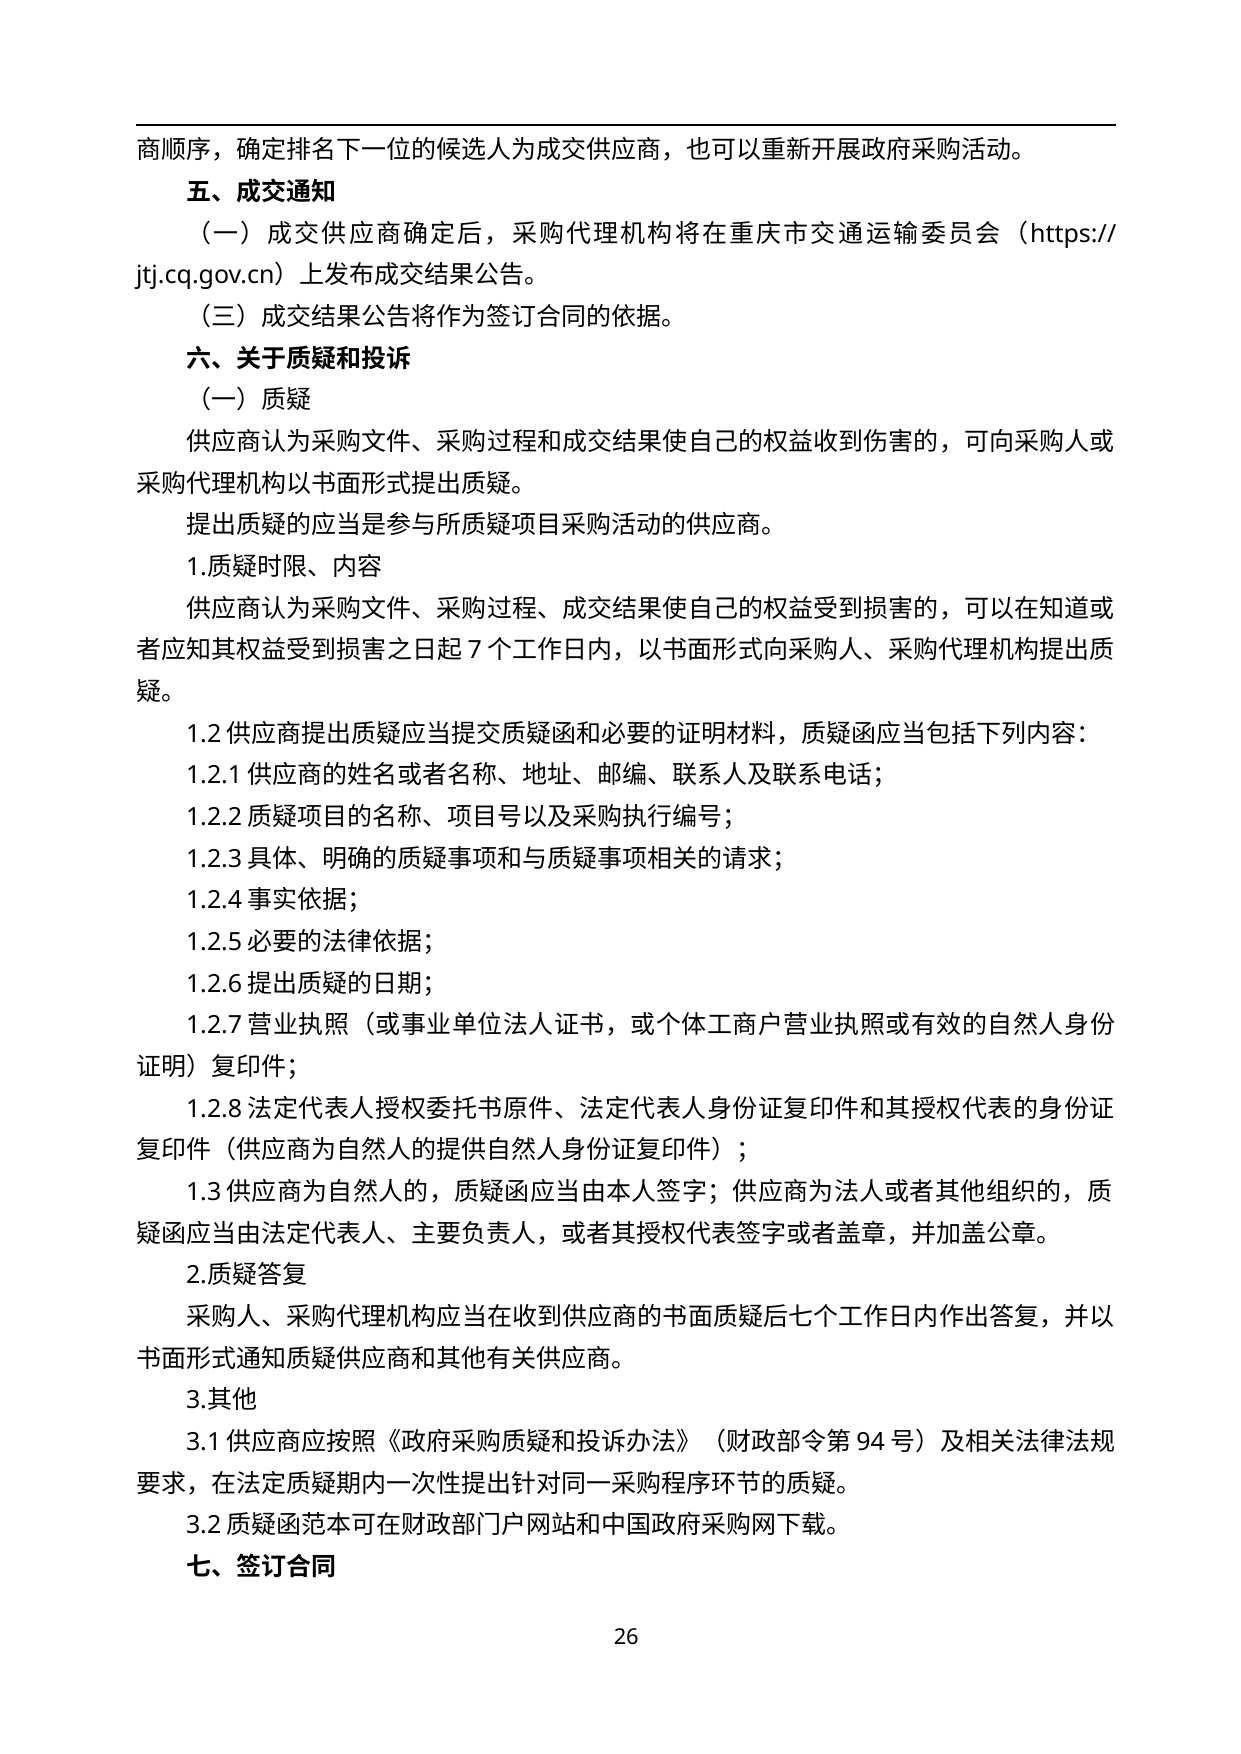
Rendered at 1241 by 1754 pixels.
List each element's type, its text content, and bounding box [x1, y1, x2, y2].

text 提出质疑的应当是参与所质疑项目采购活动的供应商。 [136, 501, 1116, 542]
text 1.质疑时限、内容 [136, 542, 1115, 584]
text 1.2.6提出质疑的日期； [136, 959, 1115, 1001]
text 1.2.2质疑项目的名称、项目号以及采购执行编号； [136, 792, 1115, 834]
text 2.质疑答复 [136, 1251, 1115, 1292]
text 供应商认为采购文件、采购过程、成交结果使自己的权益受到损害的，可以在知道或者应知其权益受到损害之日起7个工作日内，以书面形式向采购人、采购代理机构提出质疑。 [136, 584, 1115, 709]
text 1.2.7营业执照（或事业单位法人证书，或个体工商户营业执照或有效的自然人身份证明）复印件； [136, 1001, 1115, 1084]
subtitle 五、成交通知 [136, 167, 1116, 209]
subtitle 七、签订合同 [136, 1542, 1116, 1584]
text 1.2.3具体、明确的质疑事项和与质疑事项相关的请求； [136, 834, 1115, 876]
text 采购人、采购代理机构应当在收到供应商的书面质疑后七个工作日内作出答复，并以书面形式通知质疑供应商和其他有关供应商。 [136, 1292, 1115, 1376]
text 3.1供应商应按照《政府采购质疑和投诉办法》（财政部令第94号）及相关法律法规要求，在法定质疑期内一次性提出针对同一采购程序环节的质疑。 [136, 1417, 1115, 1501]
text （三）成交结果公告将作为签订合同的依据。 [136, 292, 1116, 334]
text 1.2.5必要的法律依据； [136, 917, 1115, 959]
text （一）质疑 [136, 376, 1116, 417]
text 1.2供应商提出质疑应当提交质疑函和必要的证明材料，质疑函应当包括下列内容： [136, 709, 1115, 751]
text 1.2.1供应商的姓名或者名称、地址、邮编、联系人及联系电话； [136, 751, 1115, 792]
text 1.3供应商为自然人的，质疑函应当由本人签字；供应商为法人或者其他组织的，质疑函应当由法定代表人、主要负责人，或者其授权代表签字或者盖章，并加盖公章。 [136, 1167, 1115, 1251]
text 1.2.8法定代表人授权委托书原件、法定代表人身份证复印件和其授权代表的身份证复印件（供应商为自然人的提供自然人身份证复印件）； [136, 1084, 1115, 1167]
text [136, 126, 1116, 167]
subtitle 六、关于质疑和投诉 [136, 334, 1116, 376]
text 供应商认为采购文件、采购过程和成交结果使自己的权益收到伤害的，可向采购人或采购代理机构以书面形式提出质疑。 [136, 417, 1116, 501]
text 1.2.4事实依据； [136, 876, 1115, 917]
text 3.其他 [136, 1376, 1115, 1417]
text 3.2质疑函范本可在财政部门户网站和中国政府采购网下载。 [136, 1501, 1115, 1542]
text （一）成交供应商确定后，采购代理机构将在重庆市交通运输委员会（https://jtj.cq.gov.cn）上发布成交结果公告。 [136, 209, 1116, 292]
